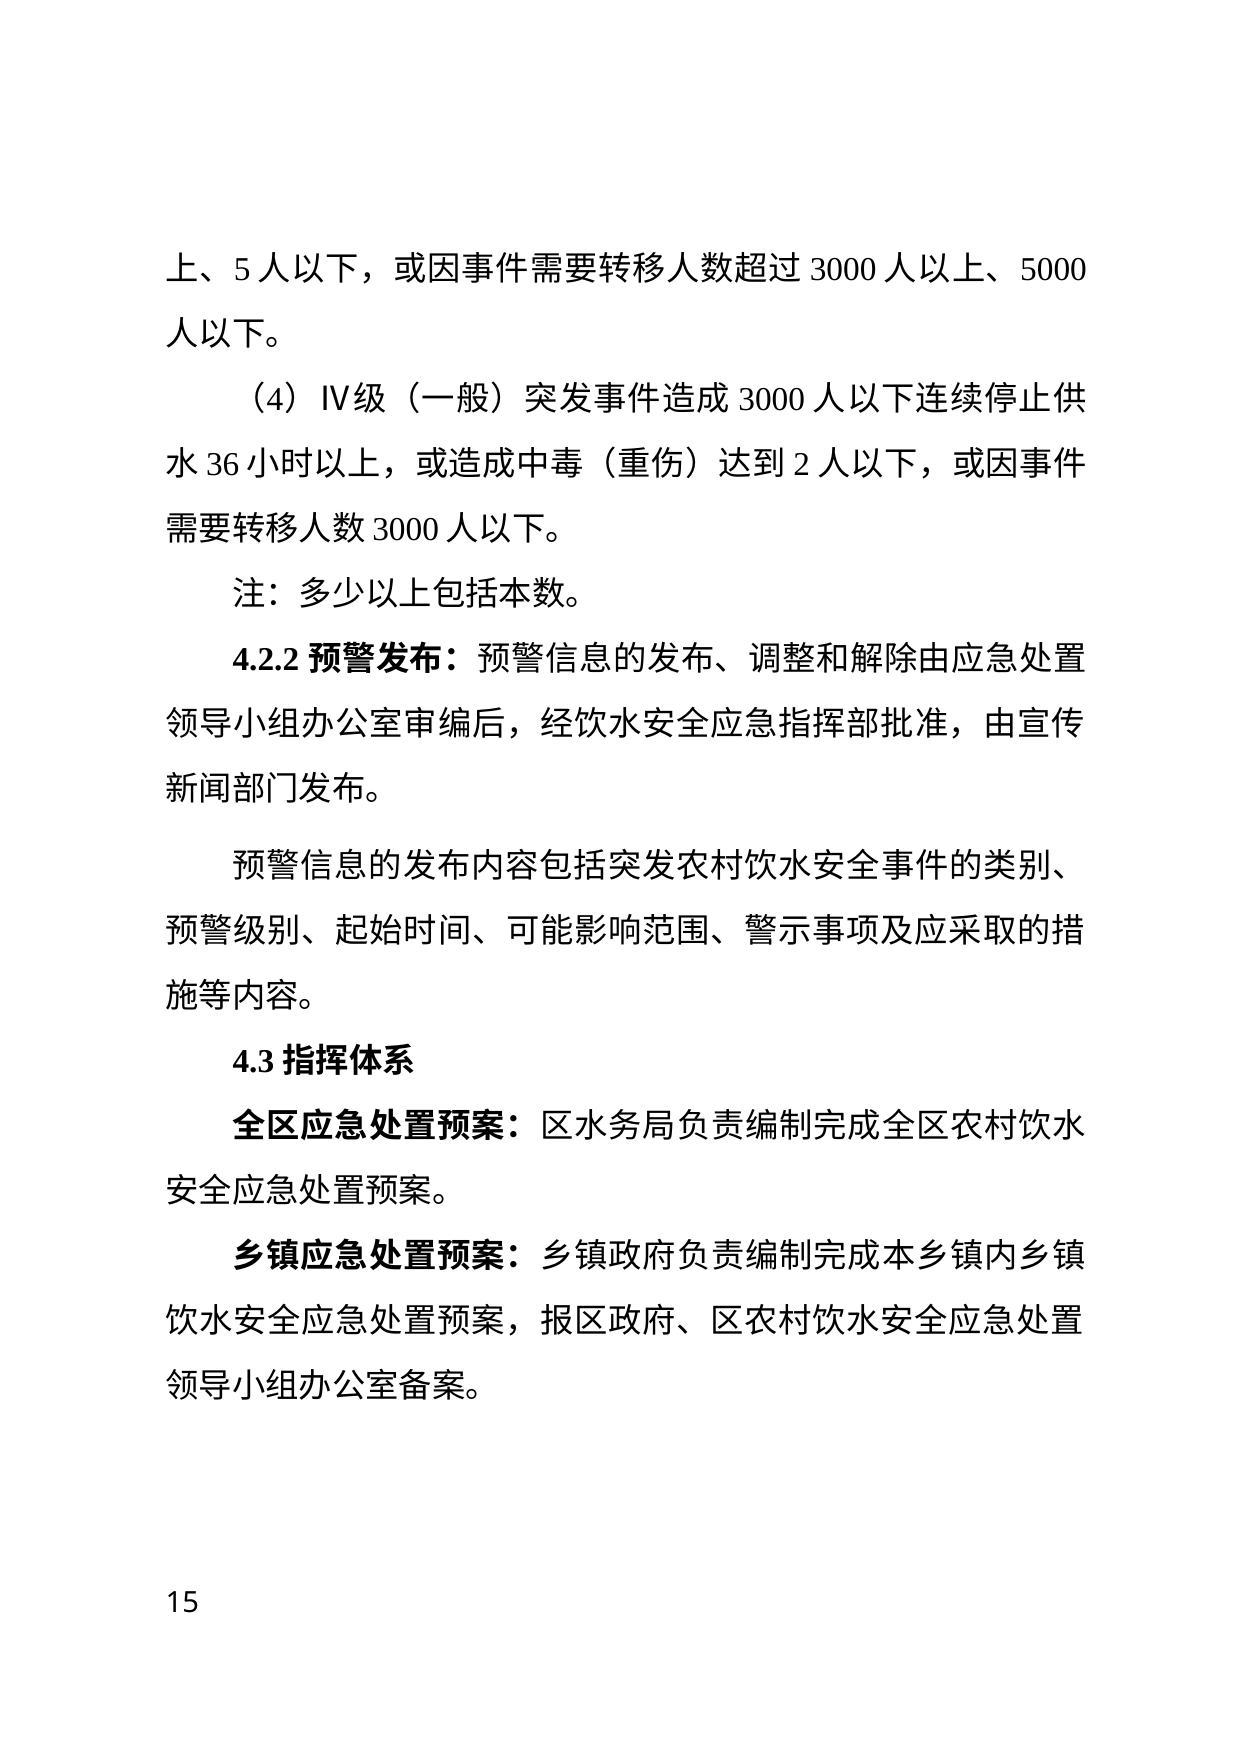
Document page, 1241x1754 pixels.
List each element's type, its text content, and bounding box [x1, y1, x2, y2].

text 预警信息的发布内容包括突发农村饮水安全事件的类别、预警级别、起始时间、可能影响范围、警示事项及应采取的措施等内容。 [165, 830, 1087, 1025]
text 全区应急处置预案：区水务局负责编制完成全区农村饮水安全应急处置预案。 [165, 1090, 1087, 1220]
text 注：多少以上包括本数。 [165, 558, 1087, 623]
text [165, 233, 1087, 363]
text （4）Ⅳ级（一般）突发事件造成3000人以下连续停止供水36小时以上，或造成中毒（重伤）达到2人以下，或因事件需要转移人数3000人以下。 [165, 363, 1087, 558]
text 4.2.2 预警发布：预警信息的发布、调整和解除由应急处置领导小组办公室审编后，经饮水安全应急指挥部批准，由宣传新闻部门发布。 [165, 623, 1087, 818]
text 乡镇应急处置预案：乡镇政府负责编制完成本乡镇内乡镇饮水安全应急处置预案，报区政府、区农村饮水安全应急处置领导小组办公室备案。 [165, 1220, 1087, 1415]
text 4.3 指挥体系 [165, 1025, 1087, 1090]
